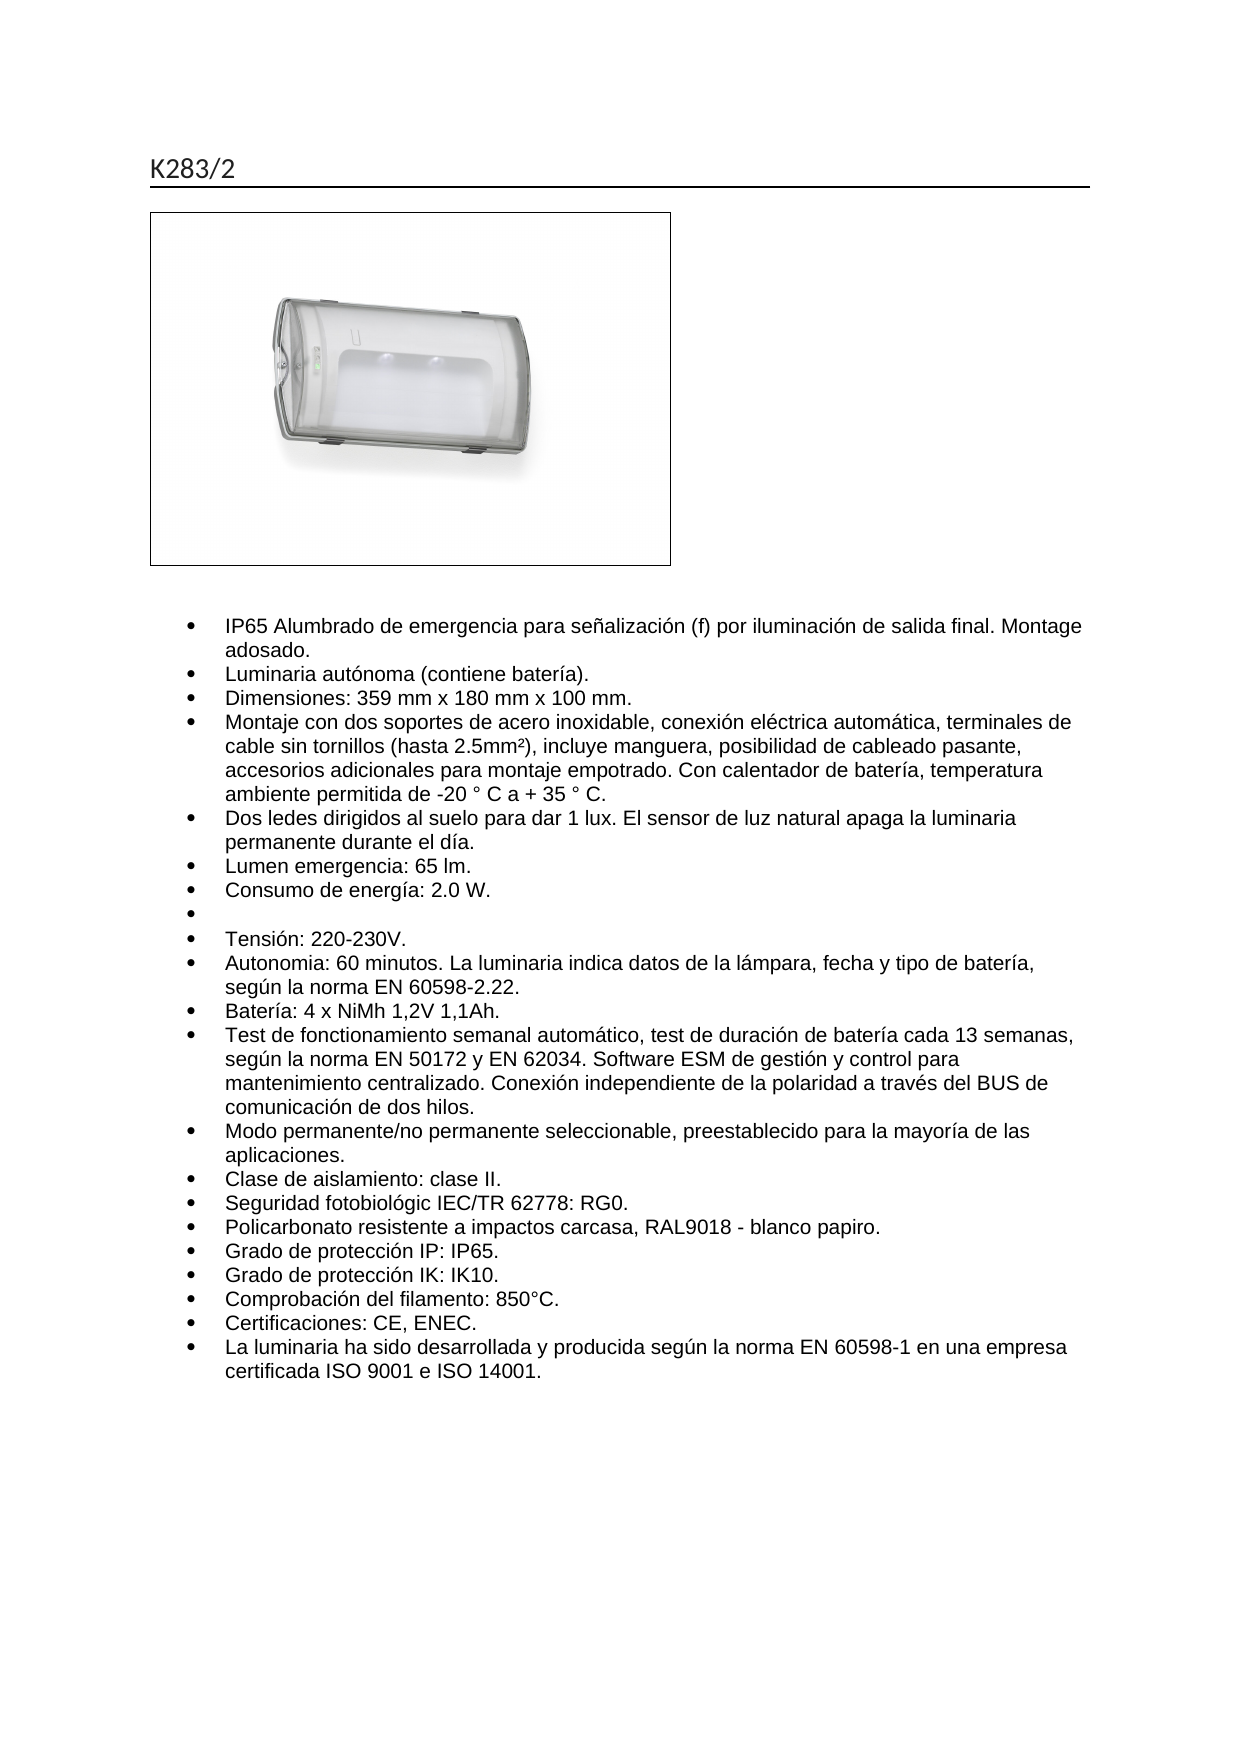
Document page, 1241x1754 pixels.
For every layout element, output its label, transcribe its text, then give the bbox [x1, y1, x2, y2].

list Test de fonctionamiento semanal automático, test de duración de batería cada 13 semanas, según la norma EN 50172 y EN 62034. Software ESM de gestión y control para mantenimiento centralizado. Conexión independiente de la polaridad a través del BUS de comunicación de dos hilos. [187, 1022, 1090, 1118]
list Montaje con dos soportes de acero inoxidable, conexión eléctrica automática, terminales de cable sin tornillos (hasta 2.5mm²), incluye manguera, posibilidad de cableado pasante, accesorios adicionales para montaje empotrado. Con calentador de batería, temperatura ambiente permitida de -20 ° C a + 35 ° C. [187, 710, 1090, 806]
list Policarbonato resistente a impactos carcasa, RAL9018 - blanco papiro. [187, 1214, 1090, 1239]
list Lumen emergencia: 65 lm. [187, 854, 1090, 878]
list Dimensiones: 359 mm x 180 mm x 100 mm. [187, 686, 1090, 710]
list Certificaciones: CE, ENEC. [187, 1311, 1090, 1335]
list Comprobación del filamento: 850°C. [187, 1287, 1090, 1311]
list Consumo de energía: 2.0 W. [187, 878, 1090, 902]
list La luminaria ha sido desarrollada y producida según la norma EN 60598-1 en una empresa certificada ISO 9001 e ISO 14001. [187, 1335, 1090, 1383]
text K283/2 [150, 150, 1090, 186]
picture [151, 213, 670, 565]
list Dos ledes dirigidos al suelo para dar 1 lux. El sensor de luz natural apaga la luminaria permanente durante el día. [187, 806, 1090, 854]
list IP65 Alumbrado de emergencia para señalización (f) por iluminación de salida final. Montage adosado. [187, 614, 1090, 662]
list Autonomia: 60 minutos. La luminaria indica datos de la lámpara, fecha y tipo de batería, según la norma EN 60598-2.22. [187, 950, 1090, 998]
list Grado de protección IK: IK10. [187, 1263, 1090, 1287]
list Clase de aislamiento: clase II. [187, 1166, 1090, 1191]
list Batería: 4 x NiMh 1,2V 1,1Ah. [187, 998, 1090, 1022]
list Modo permanente/no permanente seleccionable, preestablecido para la mayoría de las aplicaciones. [187, 1118, 1090, 1166]
list Luminaria autónoma (contiene batería). [187, 662, 1090, 686]
list Grado de protección IP: IP65. [187, 1239, 1090, 1263]
list Tensión: 220-230V. [187, 926, 1090, 950]
list Seguridad fotobiológic IEC/TR 62778: RG0. [187, 1191, 1090, 1214]
